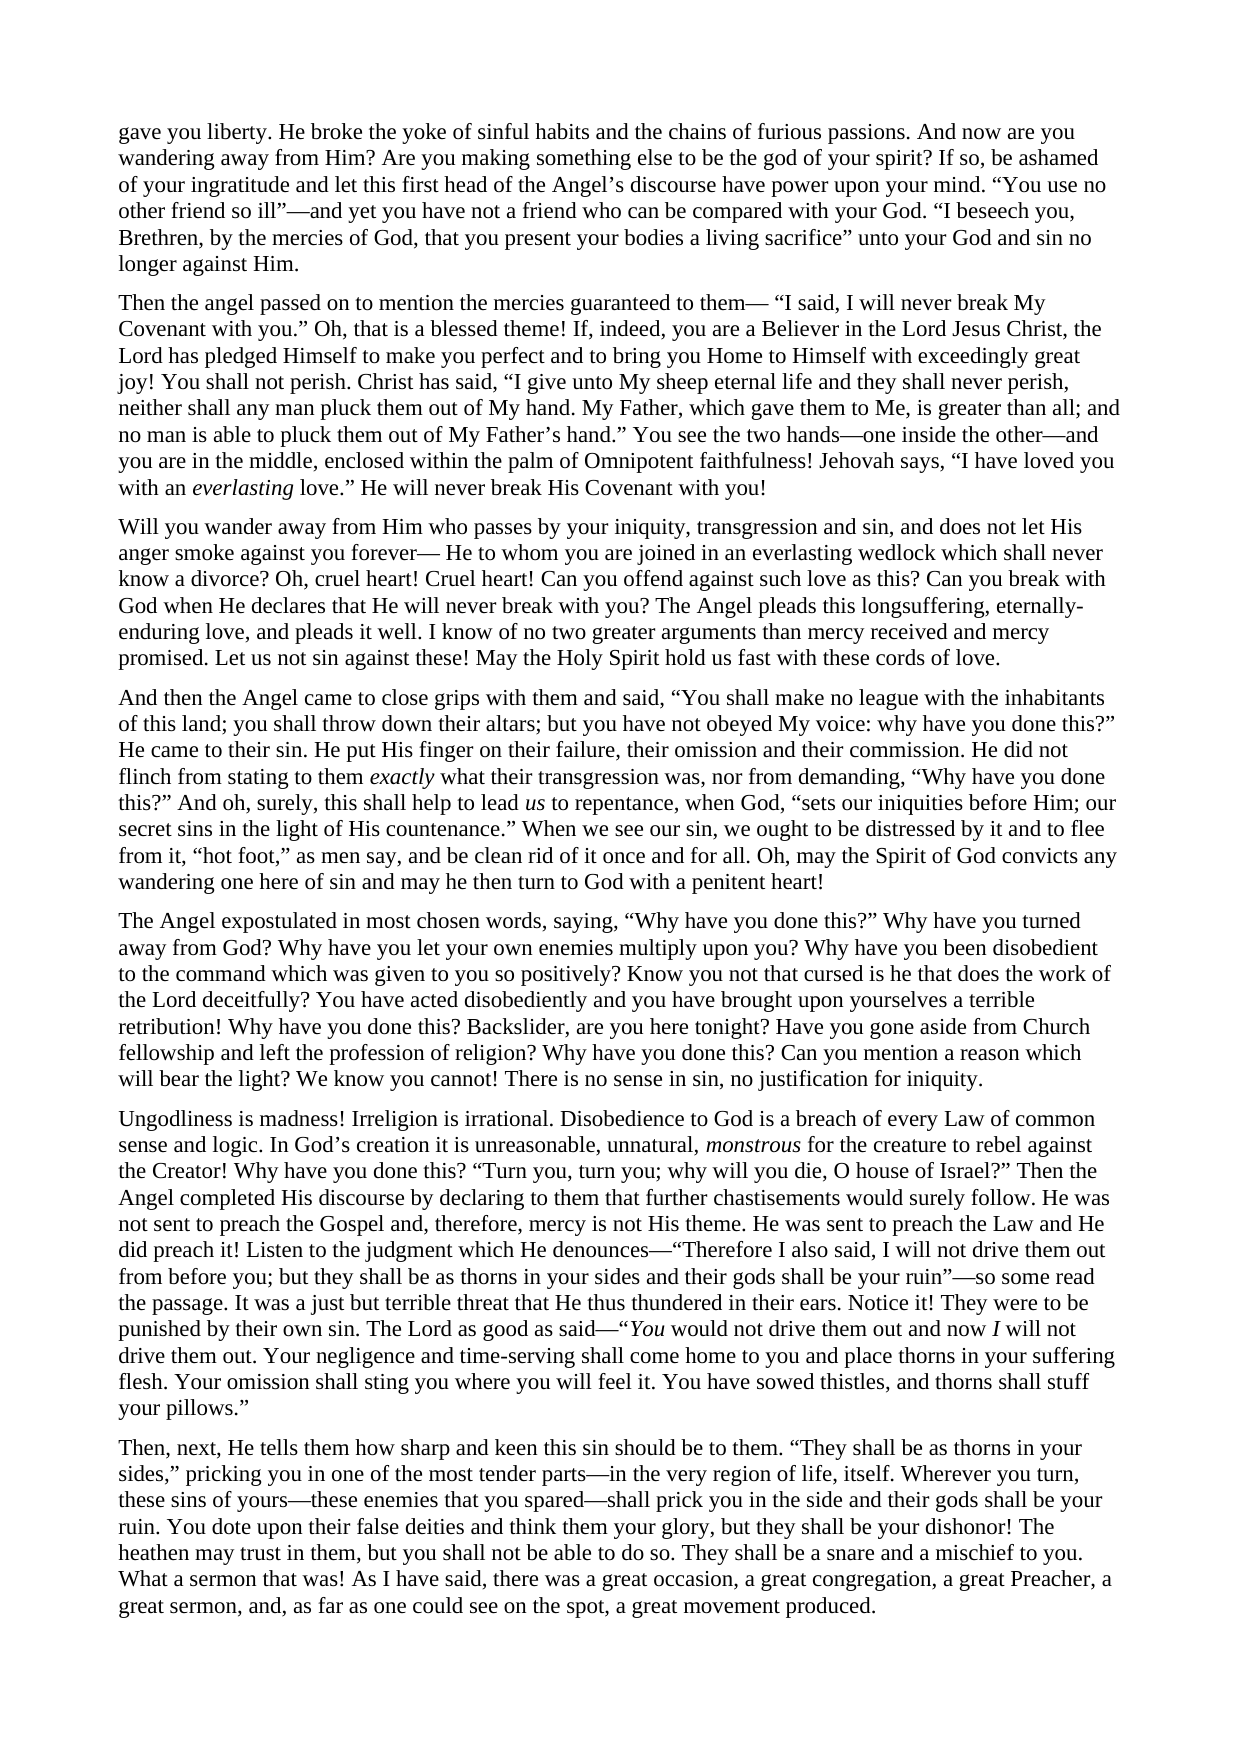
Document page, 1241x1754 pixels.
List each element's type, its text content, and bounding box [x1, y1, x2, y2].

text Ungodliness is madness! Irreligion is irrational. Disobedience to God is a breach of every Law of common sense and logic. In God’s creation it is unreasonable, unnatural, monstrous for the creature to rebel against the Creator! Why have you done this? “Turn you, turn you; why will you die, O house of Israel?” Then the Angel completed His discourse by declaring to them that further chastisements would surely follow. He was not sent to preach the Gospel and, therefore, mercy is not His theme. He was sent to preach the Law and He did preach it! Listen to the judgment which He denounces—“Therefore I also said, I will not drive them out from before you; but they shall be as thorns in your sides and their gods shall be your ruin”—so some read the passage. It was a just but terrible threat that He thus thundered in their ears. Notice it! They were to be punished by their own sin. The Lord as good as said—“You would not drive them out and now I will not drive them out. Your negligence and time-serving shall come home to you and place thorns in your suffering flesh. Your omission shall sting you where you will feel it. You have sowed thistles, and thorns shall stuff your pillows.” [118, 1104, 1122, 1421]
text The Angel expostulated in most chosen words, saying, “Why have you done this?” Why have you turned away from God? Why have you let your own enemies multiply upon you? Why have you been disobedient to the command which was given to you so positively? Know you not that cursed is he that does the work of the Lord deceitfully? You have acted disobediently and you have brought upon yourselves a terrible retribution! Why have you done this? Backslider, are you here tonight? Have you gone aside from Church fellowship and left the profession of religion? Why have you done this? Can you mention a reason which will bear the light? We know you cannot! There is no sense in sin, no justification for iniquity. [118, 907, 1122, 1092]
text Then the angel passed on to mention the mercies guaranteed to them— “I said, I will never break My Covenant with you.” Oh, that is a blessed theme! If, indeed, you are a Believer in the Lord Jesus Christ, the Lord has pledged Himself to make you perfect and to bring you Home to Himself with exceedingly great joy! You shall not perish. Christ has said, “I give unto My sheep eternal life and they shall never perish, neither shall any man pluck them out of My hand. My Father, which gave them to Me, is greater than all; and no man is able to pluck them out of My Father’s hand.” You see the two hands—one inside the other—and you are in the middle, enclosed within the palm of Omnipotent faithfulness! Jehovah says, “I have loved you with an everlasting love.” He will never break His Covenant with you! [118, 289, 1122, 500]
text Will you wander away from Him who passes by your iniquity, transgression and sin, and does not let His anger smoke against you forever— He to whom you are joined in an everlasting wedlock which shall never know a divorce? Oh, cruel heart! Cruel heart! Can you offend against such love as this? Can you break with God when He declares that He will never break with you? The Angel pleads this longsuffering, eternally-enduring love, and pleads it well. I know of no two greater arguments than mercy received and mercy promised. Let us not sin against these! May the Holy Spirit hold us fast with these cords of love. [118, 513, 1122, 671]
text And then the Angel came to close grips with them and said, “You shall make no league with the inhabitants of this land; you shall throw down their altars; but you have not obeyed My voice: why have you done this?” He came to their sin. He put His finger on their failure, their omission and their commission. He did not flinch from stating to them exactly what their transgression was, nor from demanding, “Why have you done this?” And oh, surely, this shall help to lead us to repentance, when God, “sets our iniquities before Him; our secret sins in the light of His countenance.” When we see our sin, we ought to be distressed by it and to flee from it, “hot foot,” as men say, and be clean rid of it once and for all. Oh, may the Spirit of God convicts any wandering one here of sin and may he then turn to God with a penitent heart! [118, 684, 1122, 894]
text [118, 118, 1122, 276]
text Then, next, He tells them how sharp and keen this sin should be to them. “They shall be as thorns in your sides,” pricking you in one of the most tender parts—in the very region of life, itself. Wherever you turn, these sins of yours—these enemies that you spared—shall prick you in the side and their gods shall be your ruin. You dote upon their false deities and think them your glory, but they shall be your dishonor! The heathen may trust in them, but you shall not be able to do so. They shall be a snare and a mischief to you. What a sermon that was! As I have said, there was a great occasion, a great congregation, a great Preacher, a great sermon, and, as far as one could see on the spot, a great movement produced. [118, 1434, 1122, 1618]
